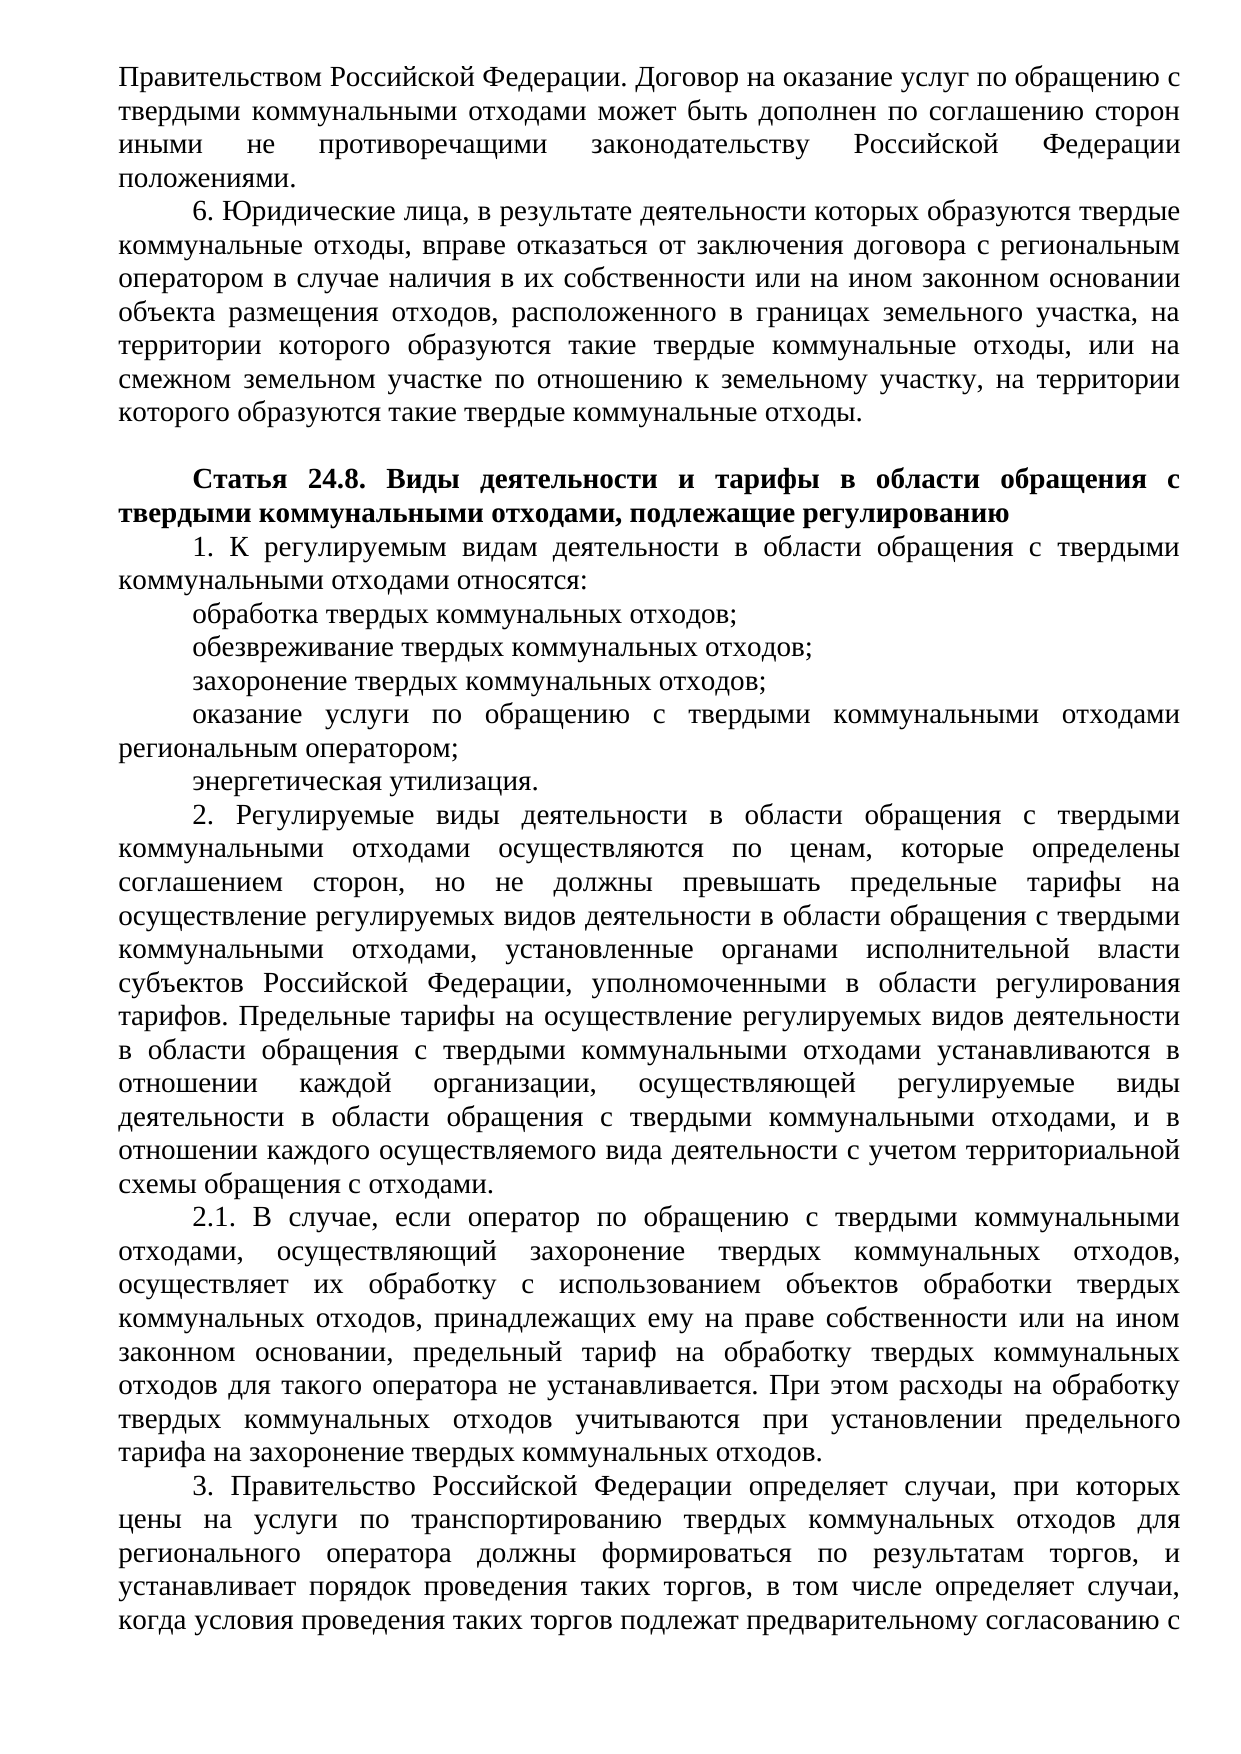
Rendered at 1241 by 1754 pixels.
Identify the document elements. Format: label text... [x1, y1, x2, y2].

text 1. К регулируемым видам деятельности в области обращения с твердыми коммунальными отходами относятся: [118, 529, 1181, 596]
text обработка твердых коммунальных отходов; [118, 596, 1181, 629]
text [118, 59, 1181, 193]
text захоронение твердых коммунальных отходов; [118, 663, 1181, 696]
text Статья 24.8. Виды деятельности и тарифы в области обращения с твердыми коммунальными отходами, подлежащие регулированию [118, 462, 1181, 529]
text 2. Регулируемые виды деятельности в области обращения с твердыми коммунальными отходами осуществляются по ценам, которые определены соглашением сторон, но не должны превышать предельные тарифы на осуществление регулируемых видов деятельности в области обращения с твердыми коммунальными отходами, установленные органами исполнительной власти субъектов Российской Федерации, уполномоченными в области регулирования тарифов. Предельные тарифы на осуществление регулируемых видов деятельности в области обращения с твердыми коммунальными отходами устанавливаются в отношении каждой организации, осуществляющей регулируемые виды деятельности в области обращения с твердыми коммунальными отходами, и в отношении каждого осуществляемого вида деятельности с учетом территориальной схемы обращения с отходами. [118, 797, 1181, 1199]
text 2.1. В случае, если оператор по обращению с твердыми коммунальными отходами, осуществляющий захоронение твердых коммунальных отходов, осуществляет их обработку с использованием объектов обработки твердых коммунальных отходов, принадлежащих ему на праве собственности или на ином законном основании, предельный тариф на обработку твердых коммунальных отходов для такого оператора не устанавливается. При этом расходы на обработку твердых коммунальных отходов учитываются при установлении предельного тарифа на захоронение твердых коммунальных отходов. [118, 1199, 1181, 1468]
text энергетическая утилизация. [118, 763, 1181, 797]
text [118, 1468, 1181, 1636]
text 6. Юридические лица, в результате деятельности которых образуются твердые коммунальные отходы, вправе отказаться от заключения договора с региональным оператором в случае наличия в их собственности или на ином законном основании объекта размещения отходов, расположенного в границах земельного участка, на территории которого образуются такие твердые коммунальные отходы, или на смежном земельном участке по отношению к земельному участку, на территории которого образуются такие твердые коммунальные отходы. [118, 193, 1181, 428]
text оказание услуги по обращению с твердыми коммунальными отходами региональным оператором; [118, 696, 1181, 763]
text обезвреживание твердых коммунальных отходов; [118, 629, 1181, 663]
